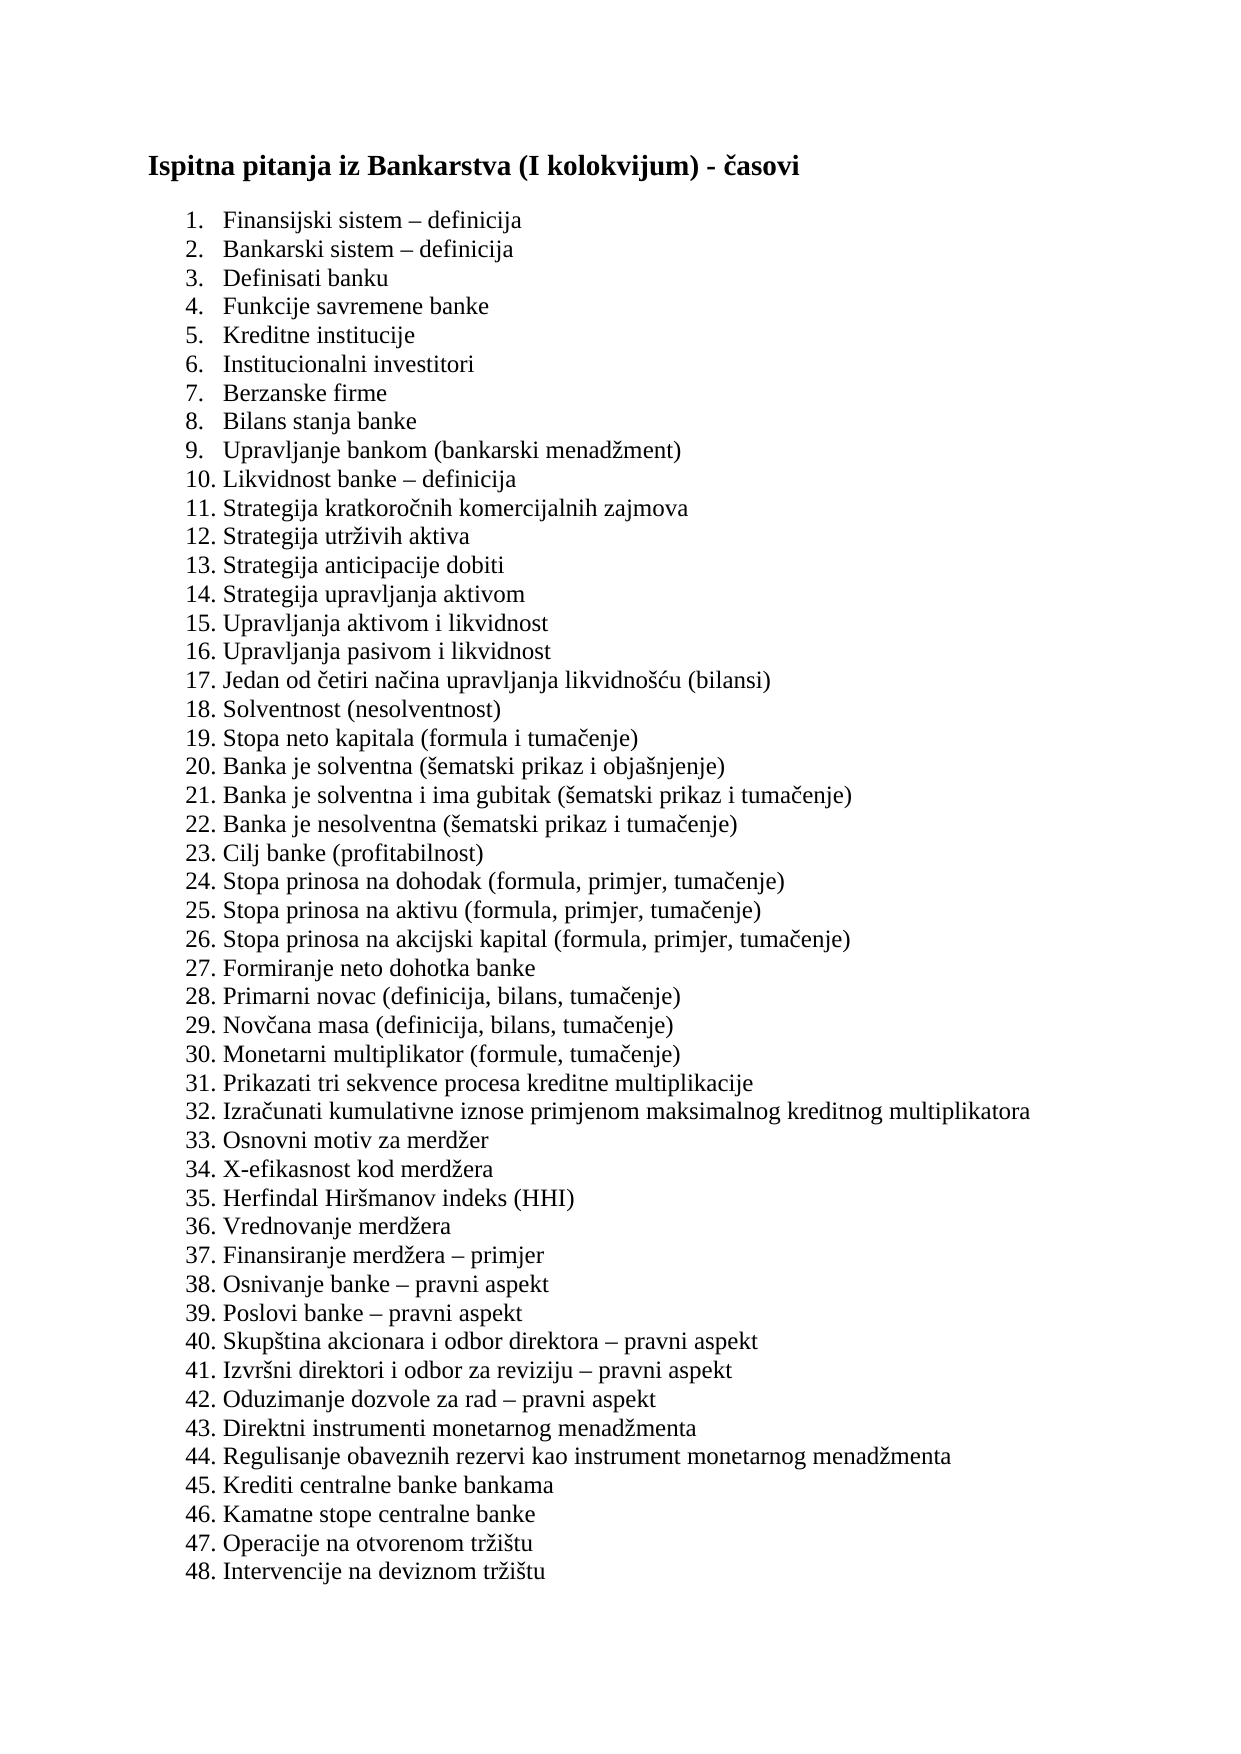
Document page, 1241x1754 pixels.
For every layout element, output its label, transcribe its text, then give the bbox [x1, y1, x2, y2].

list Likvidnost banke – definicija [185, 464, 1093, 493]
list X-efikasnost kod merdžera [185, 1154, 1093, 1183]
list Jedan od četiri načina upravljanja likvidnošću (bilansi) [185, 665, 1093, 694]
list Intervencije na deviznom tržištu [185, 1556, 1093, 1585]
list Banka je solventna (šematski prikaz i objašnjenje) [185, 751, 1093, 780]
list Strategija upravljanja aktivom [185, 579, 1093, 608]
list Strategija utrživih aktiva [185, 521, 1093, 550]
list Kamatne stope centralne banke [185, 1499, 1093, 1528]
text Ispitna pitanja iz Bankarstva (I kolokvijum) - časovi [148, 148, 1093, 181]
list Strategija anticipacije dobiti [185, 550, 1093, 579]
list Institucionalni investitori [185, 349, 1093, 378]
list Banka je solventna i ima gubitak (šematski prikaz i tumačenje) [185, 780, 1093, 809]
list Bankarski sistem – definicija [185, 234, 1093, 263]
list Upravljanja pasivom i likvidnost [185, 636, 1093, 665]
list Solventnost (nesolventnost) [185, 694, 1093, 723]
list Osnovni motiv za merdžer [185, 1125, 1093, 1154]
list Kreditne institucije [185, 320, 1093, 349]
list Operacije na otvorenom tržištu [185, 1528, 1093, 1556]
list Banka je nesolventna (šematski prikaz i tumačenje) [185, 809, 1093, 838]
list Izvršni direktori i odbor za reviziju – pravni aspekt [185, 1355, 1093, 1384]
list Osnivanje banke – pravni aspekt [185, 1269, 1093, 1298]
list Novčana masa (definicija, bilans, tumačenje) [185, 1010, 1093, 1039]
list Stopa neto kapitala (formula i tumačenje) [185, 723, 1093, 751]
list Upravljanje bankom (bankarski menadžment) [185, 435, 1093, 464]
list Formiranje neto dohotka banke [185, 953, 1093, 981]
list Vrednovanje merdžera [185, 1211, 1093, 1240]
list Stopa prinosa na dohodak (formula, primjer, tumačenje) [185, 866, 1093, 895]
list Skupština akcionara i odbor direktora – pravni aspekt [185, 1326, 1093, 1355]
list Funkcije savremene banke [185, 291, 1093, 320]
list Berzanske firme [185, 378, 1093, 406]
list Izračunati kumulativne iznose primjenom maksimalnog kreditnog multiplikatora [185, 1096, 1093, 1125]
list Finansiranje merdžera – primjer [185, 1240, 1093, 1269]
list Stopa prinosa na aktivu (formula, primjer, tumačenje) [185, 895, 1093, 924]
list Finansijski sistem – definicija [185, 205, 1093, 234]
list Poslovi banke – pravni aspekt [185, 1298, 1093, 1326]
list Strategija kratkoročnih komercijalnih zajmova [185, 493, 1093, 521]
list Prikazati tri sekvence procesa kreditne multiplikacije [185, 1068, 1093, 1096]
list Stopa prinosa na akcijski kapital (formula, primjer, tumačenje) [185, 924, 1093, 953]
list Direktni instrumenti monetarnog menadžmenta [185, 1413, 1093, 1441]
list Monetarni multiplikator (formule, tumačenje) [185, 1039, 1093, 1068]
list Upravljanja aktivom i likvidnost [185, 608, 1093, 636]
list Primarni novac (definicija, bilans, tumačenje) [185, 981, 1093, 1010]
list Definisati banku [185, 263, 1093, 291]
list Bilans stanja banke [185, 406, 1093, 435]
list Cilj banke (profitabilnost) [185, 838, 1093, 866]
list Oduzimanje dozvole za rad – pravni aspekt [185, 1384, 1093, 1413]
list Herfindal Hiršmanov indeks (HHI) [185, 1183, 1093, 1211]
list Regulisanje obaveznih rezervi kao instrument monetarnog menadžmenta [185, 1441, 1093, 1470]
list Krediti centralne banke bankama [185, 1470, 1093, 1499]
